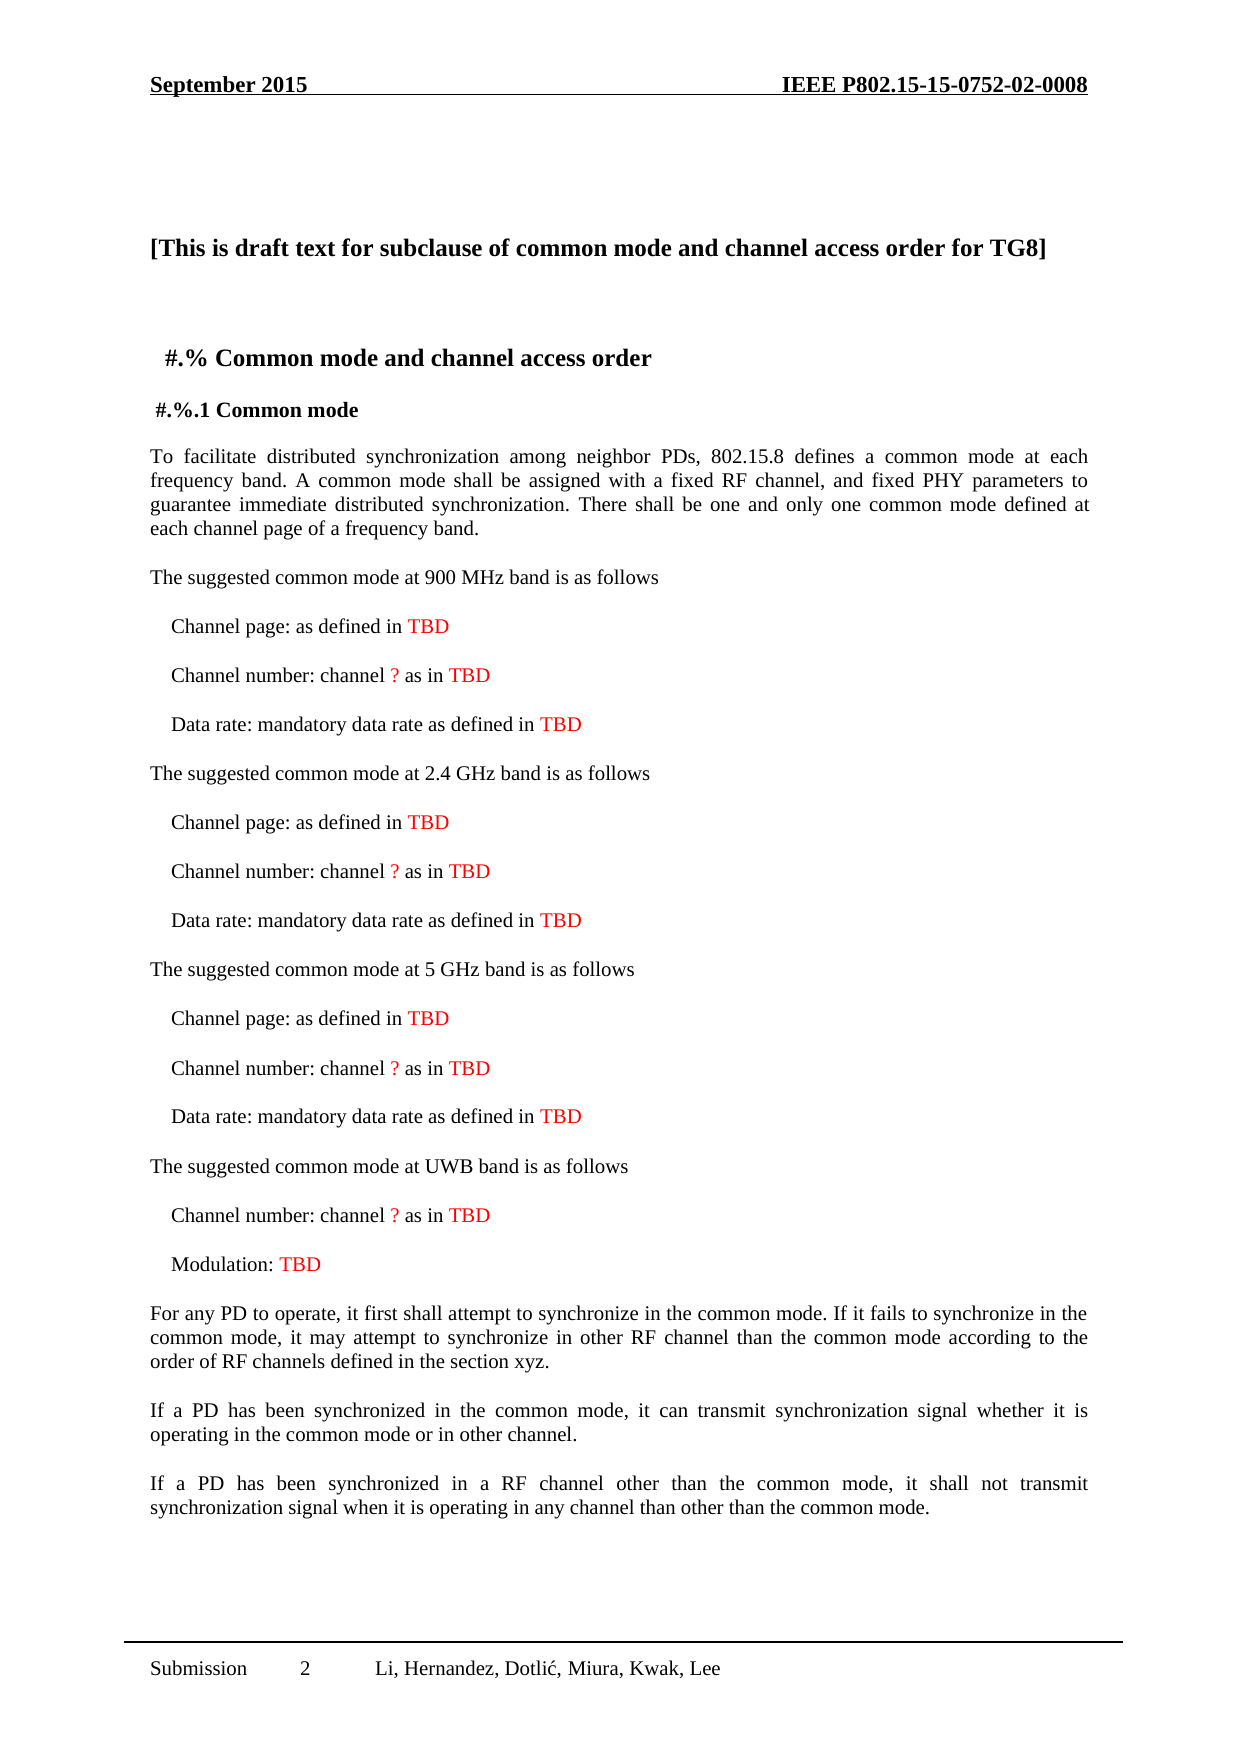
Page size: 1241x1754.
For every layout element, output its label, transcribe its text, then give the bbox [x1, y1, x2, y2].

text If a PD has been synchronized in the common mode, it can transmit synchronization signal whether it is operating in the common mode or in other channel. [150, 1398, 1090, 1446]
text The suggested common mode at 2.4 GHz band is as follows [150, 761, 1090, 785]
text To facilitate distributed synchronization among neighbor PDs, 802.15.8 defines a common mode at each frequency band. A common mode shall be assigned with a fixed RF channel, and fixed PHY parameters to guarantee immediate distributed synchronization. There shall be one and only one common mode defined at each channel page of a frequency band. [150, 443, 1090, 540]
text Channel page: as defined in TBD [150, 1006, 1090, 1030]
text Data rate: mandatory data rate as defined in TBD [150, 712, 1090, 736]
subtitle [This is draft text for subclause of common mode and channel access order for TG8] [150, 234, 1090, 262]
subtitle #.% Common mode and channel access order [165, 344, 1090, 372]
text The suggested common mode at 5 GHz band is as follows [150, 957, 1090, 981]
text If a PD has been synchronized in a RF channel other than the common mode, it shall not transmit synchronization signal when it is operating in any channel than other than the common mode. [150, 1471, 1090, 1519]
text Channel page: as defined in TBD [150, 810, 1090, 834]
text Channel number: channel ? as in TBD [150, 663, 1090, 687]
list #.%.1 Common mode [150, 397, 1090, 423]
text The suggested common mode at 900 MHz band is as follows [150, 565, 1090, 589]
text Data rate: mandatory data rate as defined in TBD [150, 908, 1090, 932]
text Modulation: TBD [150, 1252, 1090, 1276]
text For any PD to operate, it first shall attempt to synchronize in the common mode. If it fails to synchronize in the common mode, it may attempt to synchronize in other RF channel than the common mode according to the order of RF channels defined in the section xyz. [150, 1301, 1090, 1373]
text The suggested common mode at UWB band is as follows [150, 1153, 1090, 1178]
text Channel number: channel ? as in TBD [150, 859, 1090, 883]
text Channel page: as defined in TBD [150, 614, 1090, 638]
text Data rate: mandatory data rate as defined in TBD [150, 1104, 1090, 1128]
text Channel number: channel ? as in TBD [150, 1203, 1090, 1227]
text Channel number: channel ? as in TBD [150, 1055, 1090, 1079]
